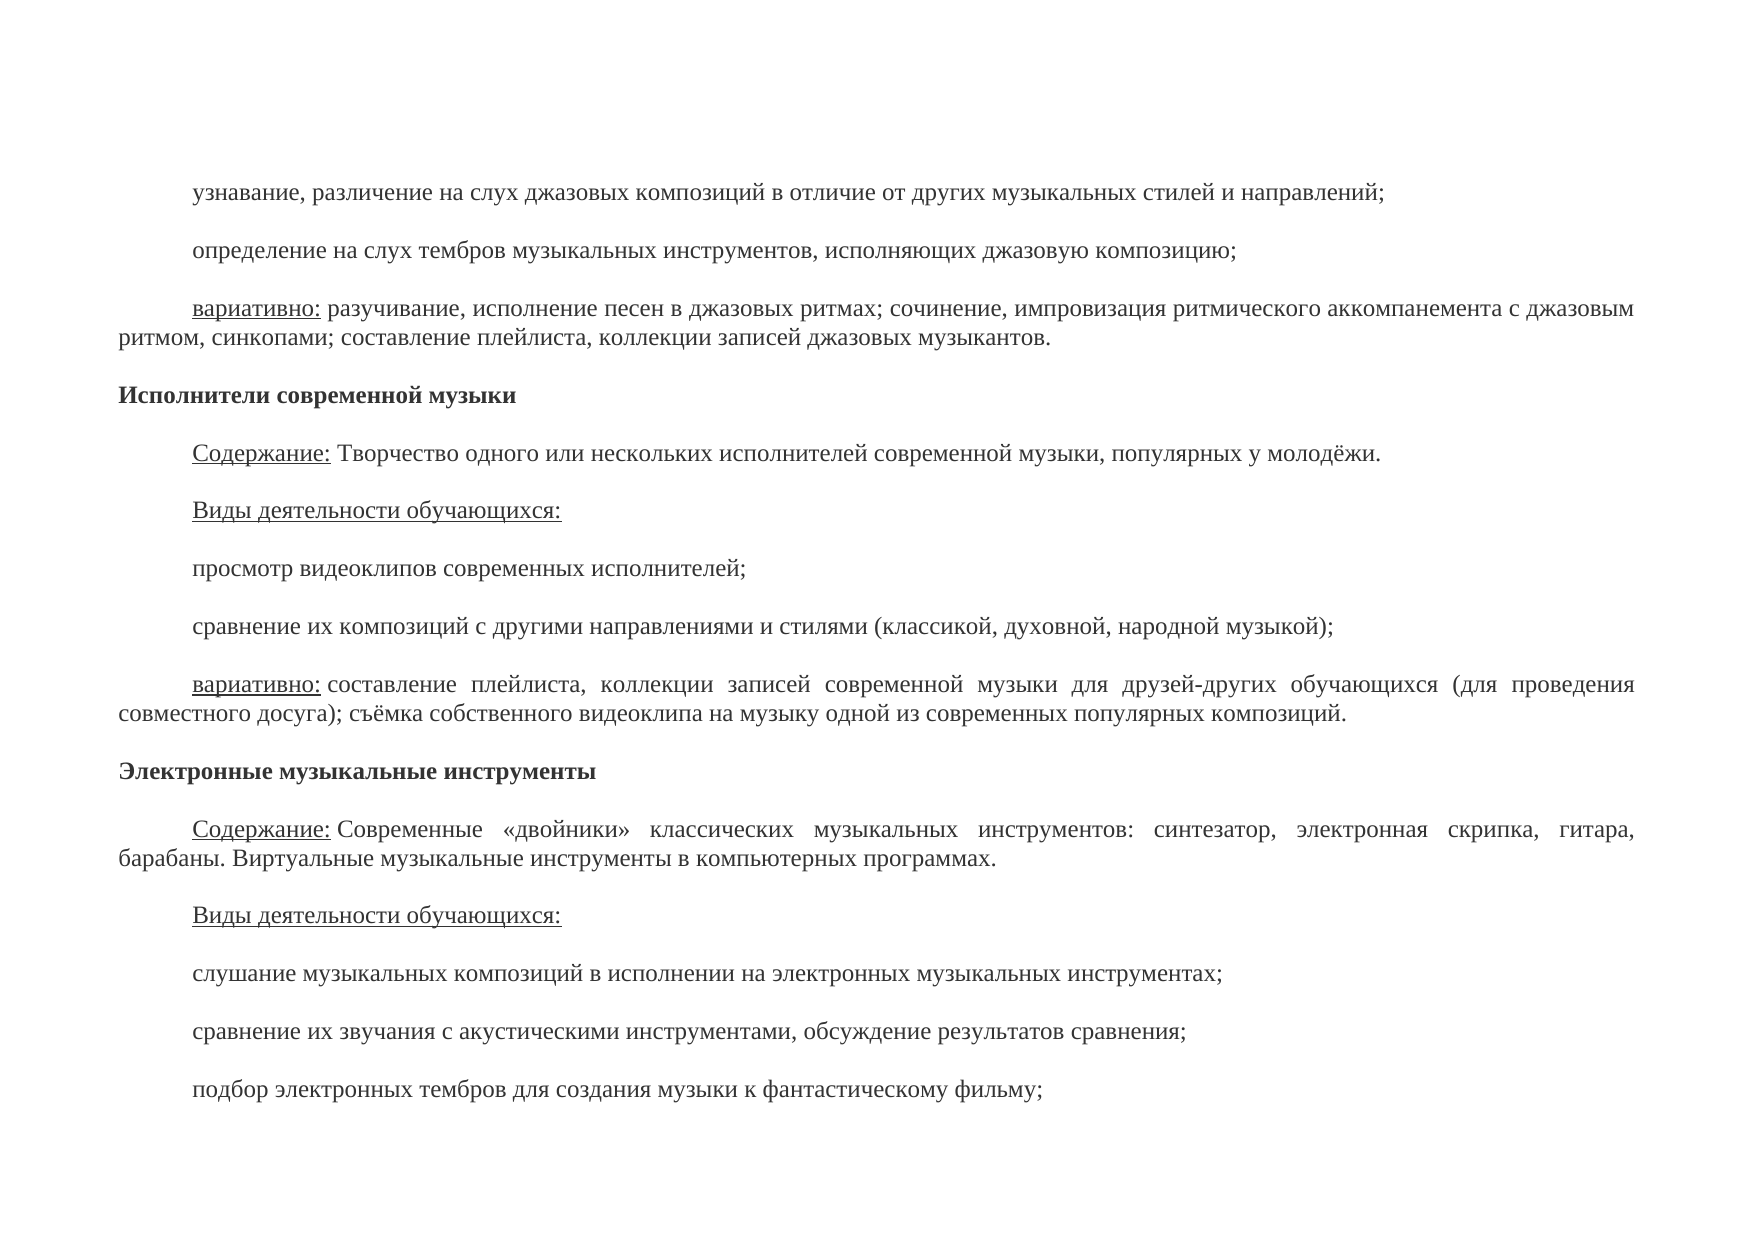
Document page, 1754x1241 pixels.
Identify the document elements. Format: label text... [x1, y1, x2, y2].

text Электронные музыкальные инструменты [118, 756, 1636, 785]
text узнавание, различение на слух джазовых композиций в отличие от других музыкальных стилей и направлений; [118, 177, 1636, 206]
text определение на слух тембров музыкальных инструментов, исполняющих джазовую композицию; [118, 235, 1636, 264]
text подбор электронных тембров для создания музыки к фантастическому фильму; [118, 1074, 1636, 1103]
text Исполнители современной музыки [118, 380, 1636, 408]
text сравнение их звучания с акустическими инструментами, обсуждение результатов сравнения; [118, 1016, 1636, 1045]
text сравнение их композиций с другими направлениями и стилями (классикой, духовной, народной музыкой); [118, 611, 1636, 640]
text вариативно: разучивание, исполнение песен в джазовых ритмах; сочинение, импровизация ритмического аккомпанемента с джазовым ритмом, синкопами; составление плейлиста, коллекции записей джазовых музыкантов. [118, 293, 1636, 351]
text Виды деятельности обучающихся: [118, 496, 1636, 524]
text Содержание: Современные «двойники» классических музыкальных инструментов: синтезатор, электронная скрипка, гитара, барабаны. Виртуальные музыкальные инструменты в компьютерных программах. [118, 814, 1636, 871]
text Содержание: Творчество одного или нескольких исполнителей современной музыки, популярных у молодёжи. [118, 438, 1636, 466]
text просмотр видеоклипов современных исполнителей; [118, 553, 1636, 582]
text Виды деятельности обучающихся: [118, 901, 1636, 929]
text слушание музыкальных композиций в исполнении на электронных музыкальных инструментах; [118, 958, 1636, 987]
text вариативно: составление плейлиста, коллекции записей современной музыки для друзей-других обучающихся (для проведения совместного досуга); съёмка собственного видеоклипа на музыку одной из современных популярных композиций. [118, 669, 1636, 727]
